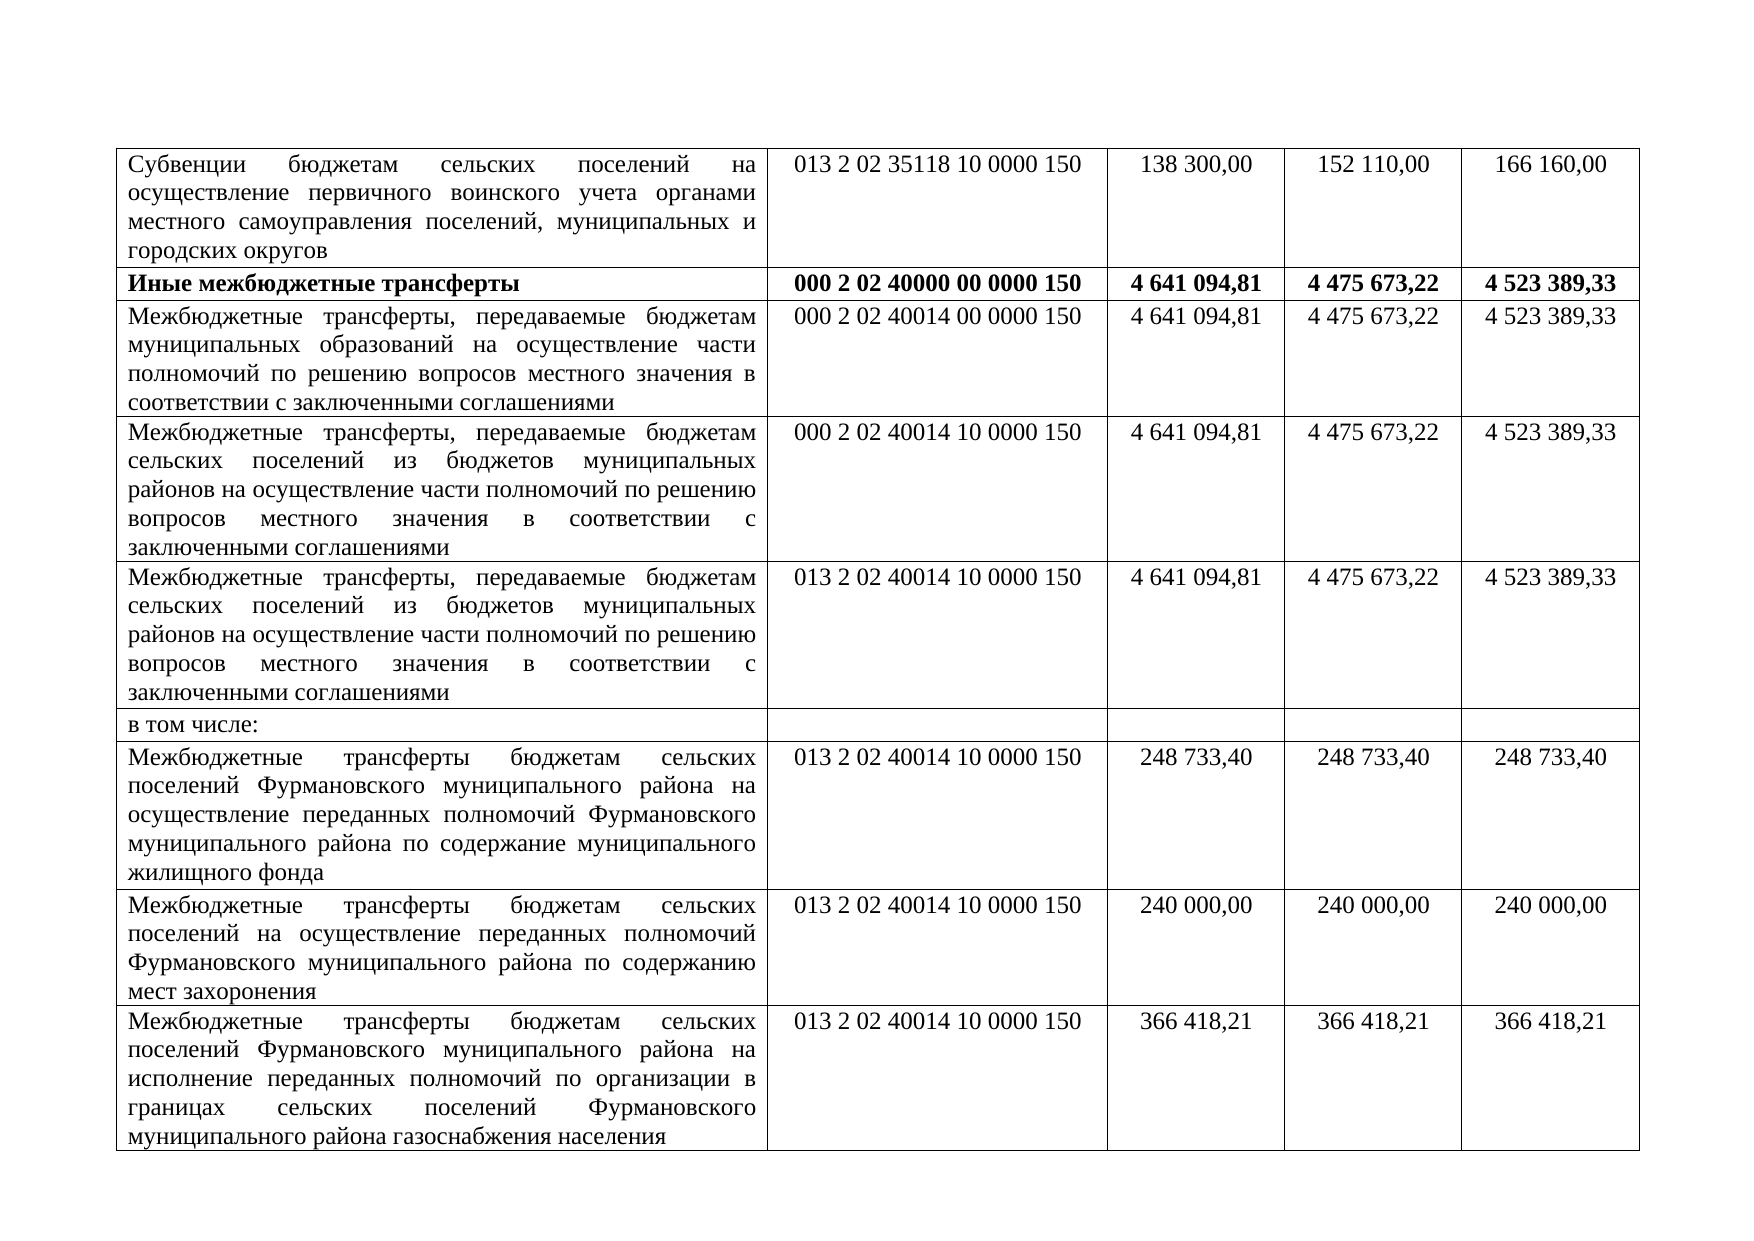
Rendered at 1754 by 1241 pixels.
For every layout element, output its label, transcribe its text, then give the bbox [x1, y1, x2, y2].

table_cell Межбюджетные трансферты бюджетам сельских поселений Фурмановского муниципального района на исполнение переданных полномочий по организации в границах сельских поселений Фурмановского муниципального района газоснабжения населения [117, 1006, 767, 1150]
table_cell Межбюджетные трансферты, передаваемые бюджетам муниципальных образований на осуществление части полномочий по решению вопросов местного значения в соответствии с заключенными соглашениями [117, 301, 767, 416]
table_cell 152 110,00 [1285, 149, 1461, 267]
table_cell 166 160,00 [1462, 149, 1639, 267]
table_cell 000 2 02 40000 00 0000 150 [768, 268, 1107, 300]
table_cell 4 641 094,81 [1108, 301, 1284, 416]
table_cell 4 641 094,81 [1108, 417, 1284, 561]
table_cell 240 000,00 [1108, 890, 1284, 1005]
table_cell 4 475 673,22 [1285, 301, 1461, 416]
table_cell 4 475 673,22 [1285, 562, 1461, 708]
table_cell 138 300,00 [1108, 149, 1284, 267]
table_cell 013 2 02 35118 10 0000 150 [768, 149, 1107, 267]
table_cell Межбюджетные трансферты, передаваемые бюджетам сельских поселений из бюджетов муниципальных районов на осуществление части полномочий по решению вопросов местного значения в соответствии с заключенными соглашениями [117, 417, 767, 561]
table_cell 4 641 094,81 [1108, 562, 1284, 708]
table_cell 4 523 389,33 [1462, 301, 1639, 416]
table_cell 366 418,21 [1108, 1006, 1284, 1150]
table_cell [768, 709, 1107, 741]
table_cell 4 475 673,22 [1285, 417, 1461, 561]
table_cell 000 2 02 40014 10 0000 150 [768, 417, 1107, 561]
table_cell 248 733,40 [1285, 742, 1461, 889]
table_cell [1108, 709, 1284, 741]
table_cell 4 523 389,33 [1462, 562, 1639, 708]
table_cell 4 523 389,33 [1462, 268, 1639, 300]
table_cell [1462, 709, 1639, 741]
table_cell 366 418,21 [1462, 1006, 1639, 1150]
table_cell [768, 1006, 1107, 1150]
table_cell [117, 149, 767, 267]
table_cell Межбюджетные трансферты бюджетам сельских поселений на осуществление переданных полномочий Фурмановского муниципального района по содержанию мест захоронения [117, 890, 767, 1005]
table_cell 240 000,00 [1285, 890, 1461, 1005]
table_cell 013 2 02 40014 10 0000 150 [768, 890, 1107, 1005]
table_cell 4 475 673,22 [1285, 268, 1461, 300]
table_cell 248 733,40 [1108, 742, 1284, 889]
table_cell 240 000,00 [1462, 890, 1639, 1005]
table_cell 248 733,40 [1462, 742, 1639, 889]
table_cell 000 2 02 40014 00 0000 150 [768, 301, 1107, 416]
table_cell 013 2 02 40014 10 0000 150 [768, 742, 1107, 889]
table_cell 4 641 094,81 [1108, 268, 1284, 300]
table_cell 013 2 02 40014 10 0000 150 [768, 562, 1107, 708]
table_cell Межбюджетные трансферты, передаваемые бюджетам сельских поселений из бюджетов муниципальных районов на осуществление части полномочий по решению вопросов местного значения в соответствии с заключенными соглашениями [117, 562, 767, 708]
table_cell Иные межбюджетные трансферты [117, 268, 767, 300]
table_cell 4 523 389,33 [1462, 417, 1639, 561]
table_cell [1285, 709, 1461, 741]
table_cell Межбюджетные трансферты бюджетам сельских поселений Фурмановского муниципального района на осуществление переданных полномочий Фурмановского муниципального района по содержание муниципального жилищного фонда [117, 742, 767, 889]
table_cell в том числе: [117, 709, 767, 741]
table_cell 366 418,21 [1285, 1006, 1461, 1150]
